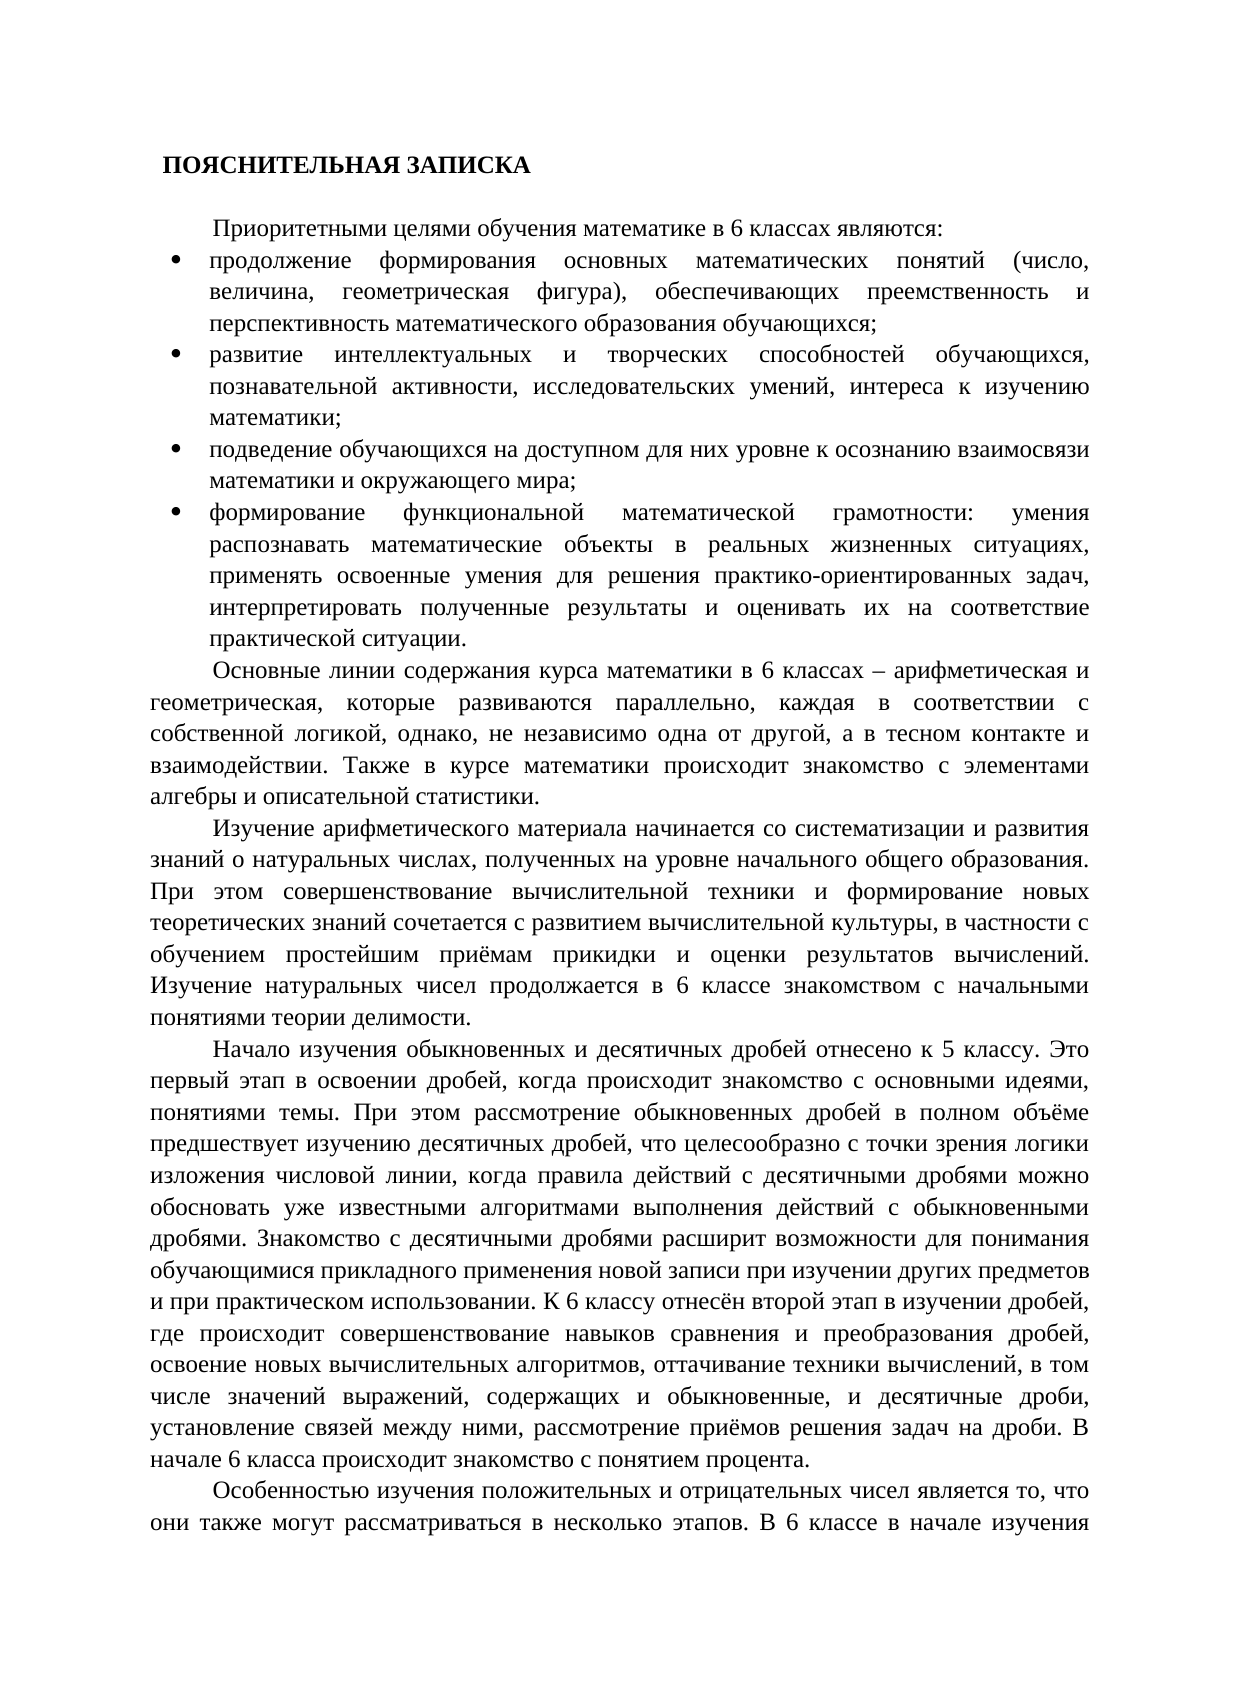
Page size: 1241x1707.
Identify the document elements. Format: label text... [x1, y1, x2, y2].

text Изучение арифметического материала начинается со систематизации и развития знаний о натуральных числах, полученных на уровне начального общего образования. При этом совершенствование вычислительной техники и формирование новых теоретических знаний сочетается с развитием вычислительной культуры, в частности с обучением простейшим приёмам прикидки и оценки результатов вычислений. Изучение натуральных чисел продолжается в 6 классе знакомством с начальными понятиями теории делимости. [150, 813, 1090, 1031]
list продолжение формирования основных математических понятий (число, величина, геометрическая фигура), обеспечивающих преемственность и перспективность математического образования обучающихся; [172, 245, 1090, 337]
list подведение обучающихся на доступном для них уровне к осознанию взаимосвязи математики и окружающего мира; [172, 434, 1090, 494]
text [150, 1476, 1090, 1536]
text Приоритетными целями обучения математике в 6 классах являются: [150, 213, 1090, 242]
list формирование функциональной математической грамотности: умения распознавать математические объекты в реальных жизненных ситуациях, применять освоенные умения для решения практико-ориентированных задач, интерпретировать полученные результаты и оценивать их на соответствие практической ситуации. [172, 497, 1090, 652]
list развитие интеллектуальных и творческих способностей обучающихся, познавательной активности, исследовательских умений, интереса к изучению математики; [172, 339, 1090, 431]
text Основные линии содержания курса математики в 6 классах – арифметическая и геометрическая, которые развиваются параллельно, каждая в соответствии с собственной логикой, однако, не независимо одна от другой, а в тесном контакте и взаимодействии. Также в курсе математики происходит знакомство с элементами алгебры и описательной статистики. [150, 655, 1090, 810]
text ПОЯСНИТЕЛЬНАЯ ЗАПИСКА [162, 150, 1090, 179]
text Начало изучения обыкновенных и десятичных дробей отнесено к 5 классу. Это первый этап в освоении дробей, когда происходит знакомство с основными идеями, понятиями темы. При этом рассмотрение обыкновенных дробей в полном объёме предшествует изучению десятичных дробей, что целесообразно с точки зрения логики изложения числовой линии, когда правила действий с десятичными дробями можно обосновать уже известными алгоритмами выполнения действий с обыкновенными дробями. Знакомство с десятичными дробями расширит возможности для понимания обучающимися прикладного применения новой записи при изучении других предметов и при практическом использовании. К 6 классу отнесён второй этап в изучении дробей, где происходит совершенствование навыков сравнения и преобразования дробей, освоение новых вычислительных алгоритмов, оттачивание техники вычислений, в том числе значений выражений, содержащих и обыкновенные, и десятичные дроби, установление связей между ними, рассмотрение приёмов решения задач на дроби. В начале 6 класса происходит знакомство с понятием процента. [150, 1034, 1090, 1473]
